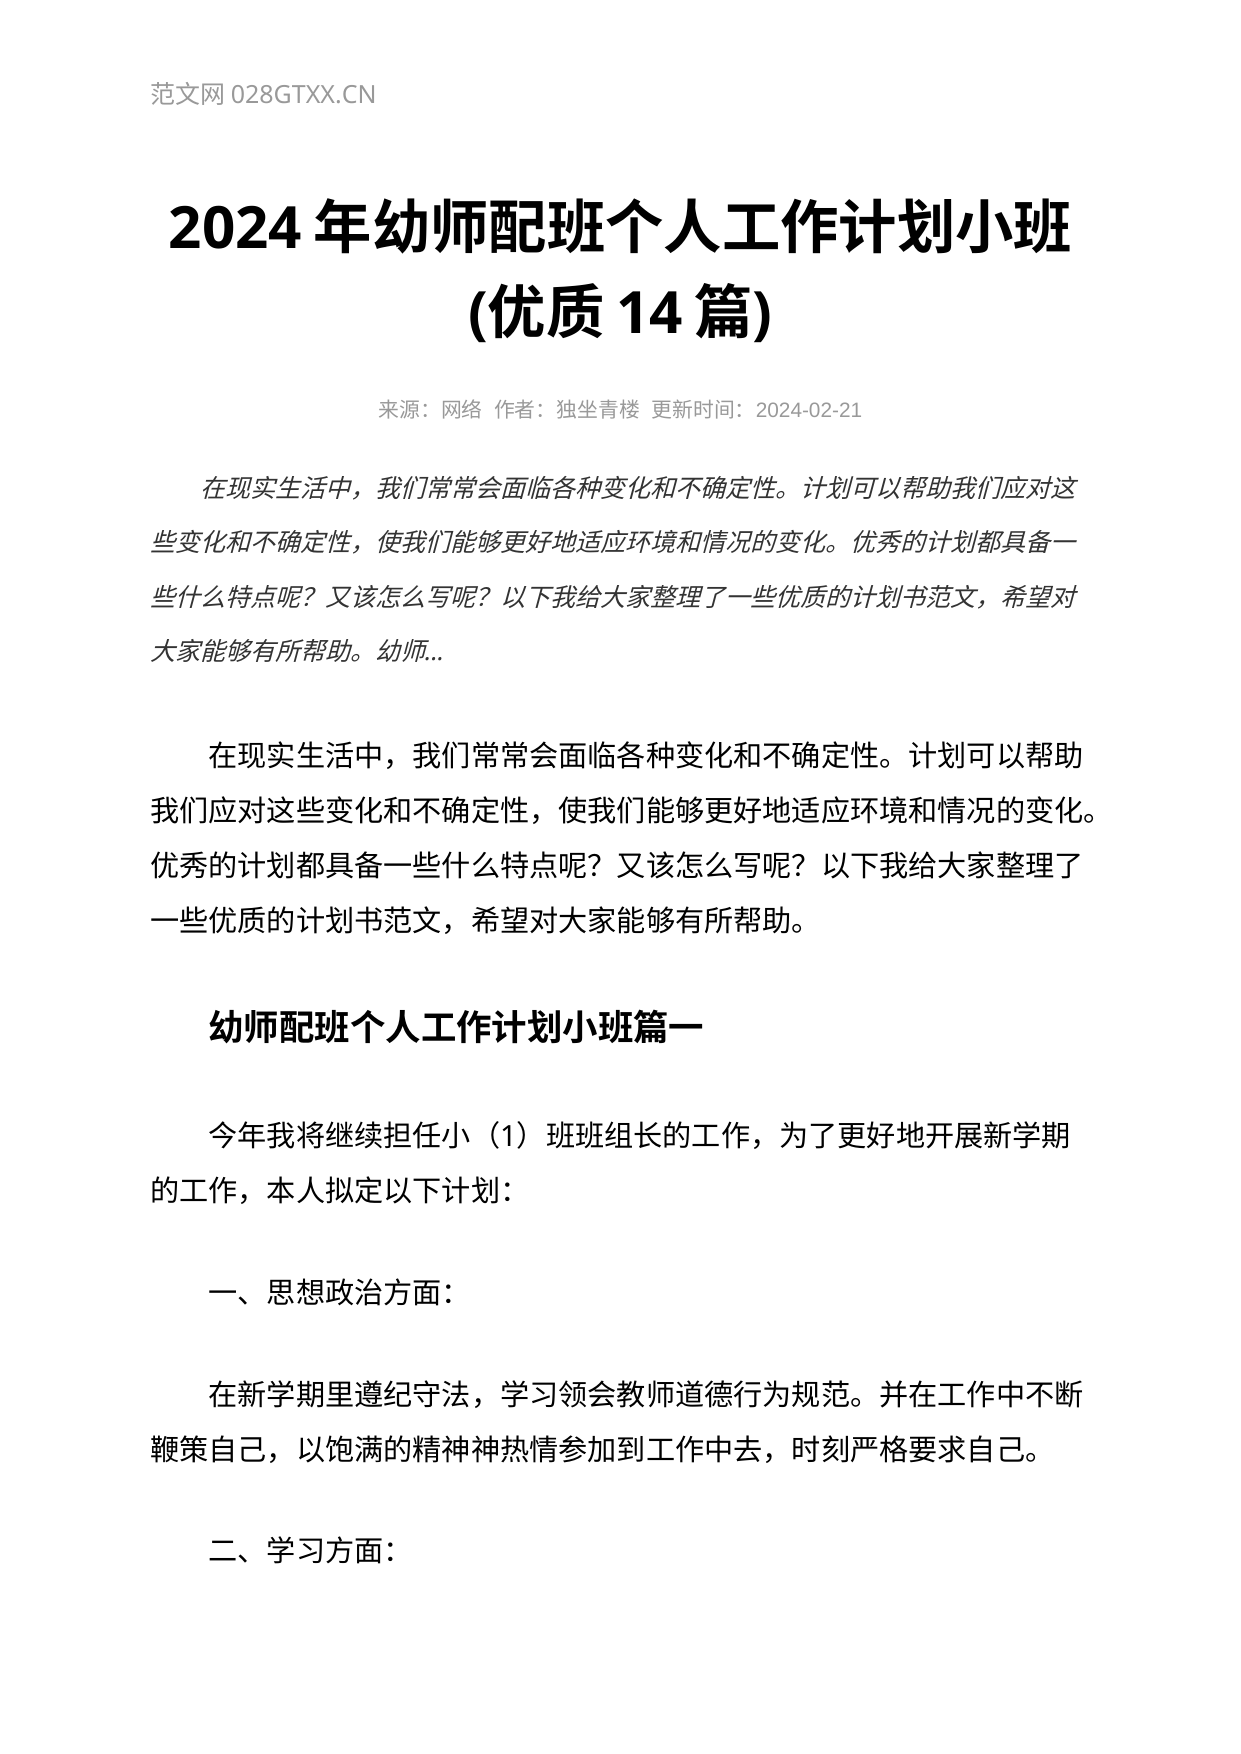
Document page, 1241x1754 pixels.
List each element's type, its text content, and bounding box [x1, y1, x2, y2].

text 今年我将继续担任小（1）班班组长的工作，为了更好地开展新学期的工作，本人拟定以下计划： [150, 1113, 1090, 1210]
text 一、思想政治方面： [150, 1269, 1090, 1312]
text 幼师配班个人工作计划小班篇一 [150, 999, 1090, 1051]
text 来源：网络 作者：独坐青楼 更新时间：2024-02-21 [150, 398, 1090, 422]
text 在现实生活中，我们常常会面临各种变化和不确定性。计划可以帮助我们应对这些变化和不确定性，使我们能够更好地适应环境和情况的变化。优秀的计划都具备一些什么特点呢？又该怎么写呢？以下我给大家整理了一些优质的计划书范文，希望对大家能够有所帮助。幼师... [150, 468, 1090, 668]
text 在现实生活中，我们常常会面临各种变化和不确定性。计划可以帮助我们应对这些变化和不确定性，使我们能够更好地适应环境和情况的变化。优秀的计划都具备一些什么特点呢？又该怎么写呢？以下我给大家整理了一些优质的计划书范文，希望对大家能够有所帮助。 [150, 733, 1090, 940]
text 在新学期里遵纪守法，学习领会教师道德行为规范。并在工作中不断鞭策自己，以饱满的精神神热情参加到工作中去，时刻严格要求自己。 [150, 1371, 1090, 1468]
subtitle 2024年幼师配班个人工作计划小班(优质14篇) [150, 181, 1090, 351]
text 二、学习方面： [150, 1528, 1090, 1570]
